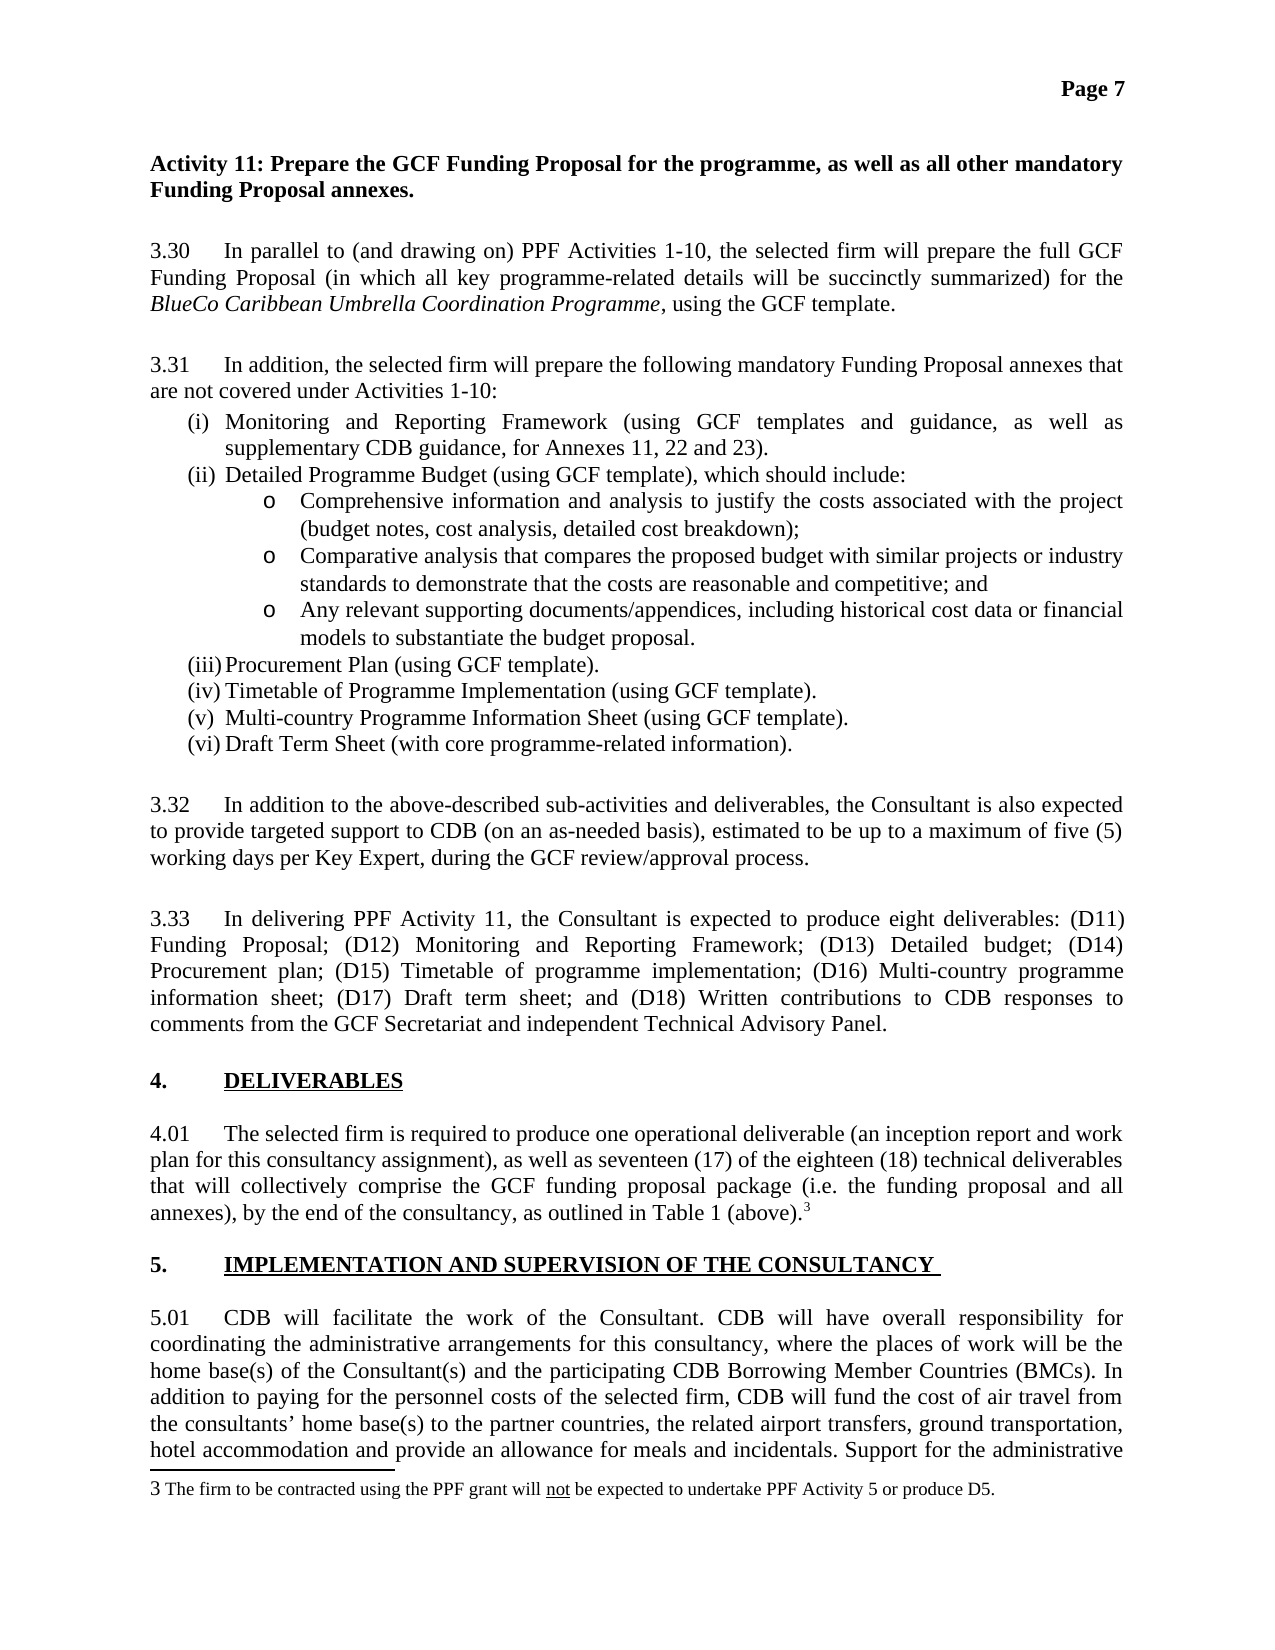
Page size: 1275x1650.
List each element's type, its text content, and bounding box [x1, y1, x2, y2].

text 3.30 In parallel to (and drawing on) PPF Activities 1-10, the selected firm will prepare the full GCF Funding Proposal (in which all key programme-related details will be succinctly summarized) for the BlueCo Caribbean Umbrella Coordination Programme, using the GCF template. [150, 237, 1125, 316]
list Comparative analysis that compares the proposed budget with similar projects or industry standards to demonstrate that the costs are reasonable and competitive; and [262, 542, 1125, 596]
list Procurement Plan (using GCF template). [187, 651, 1125, 677]
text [150, 1304, 1125, 1462]
list Monitoring and Reporting Framework (using GCF templates and guidance, as well as supplementary CDB guidance, for Annexes 11, 22 and 23). [187, 408, 1125, 461]
text 4. DELIVERABLES [150, 1067, 1125, 1093]
text Activity 11: Prepare the GCF Funding Proposal for the programme, as well as all other mandatory Funding Proposal annexes. [150, 150, 1125, 203]
list Detailed Programme Budget (using GCF template), which should include: [187, 461, 1125, 487]
text 5. IMPLEMENTATION AND SUPERVISION OF THE CONSULTANCY [150, 1251, 1125, 1278]
list Comprehensive information and analysis to justify the costs associated with the project (budget notes, cost analysis, detailed cost breakdown); [262, 487, 1125, 542]
text 3.31 In addition, the selected firm will prepare the following mandatory Funding Proposal annexes that are not covered under Activities 1-10: [150, 351, 1125, 404]
list Timetable of Programme Implementation (using GCF template). [187, 677, 1125, 703]
text 3.32 In addition to the above-described sub-activities and deliverables, the Consultant is also expected to provide targeted support to CDB (on an as-needed basis), estimated to be up to a maximum of five (5) working days per Key Expert, during the GCF review/approval process. [150, 791, 1125, 870]
list Draft Term Sheet (with core programme-related information). [187, 730, 1125, 756]
text 3.33 In delivering PPF Activity 11, the Consultant is expected to produce eight deliverables: (D11) Funding Proposal; (D12) Monitoring and Reporting Framework; (D13) Detailed budget; (D14) Procurement plan; (D15) Timetable of programme implementation; (D16) Multi-country programme information sheet; (D17) Draft term sheet; and (D18) Written contributions to CDB responses to comments from the GCF Secretariat and independent Technical Advisory Panel. [150, 905, 1125, 1036]
list Any relevant supporting documents/appendices, including historical cost data or financial models to substantiate the budget proposal. [262, 596, 1125, 651]
list Multi-country Programme Information Sheet (using GCF template). [187, 703, 1125, 730]
text 4.01 The selected firm is required to produce one operational deliverable (an inception report and work plan for this consultancy assignment), as well as seventeen (17) of the eighteen (18) technical deliverables that will collectively comprise the GCF funding proposal package (i.e. the funding proposal and all annexes), by the end of the consultancy, as outlined in Table 1 (above). [150, 1120, 1125, 1225]
